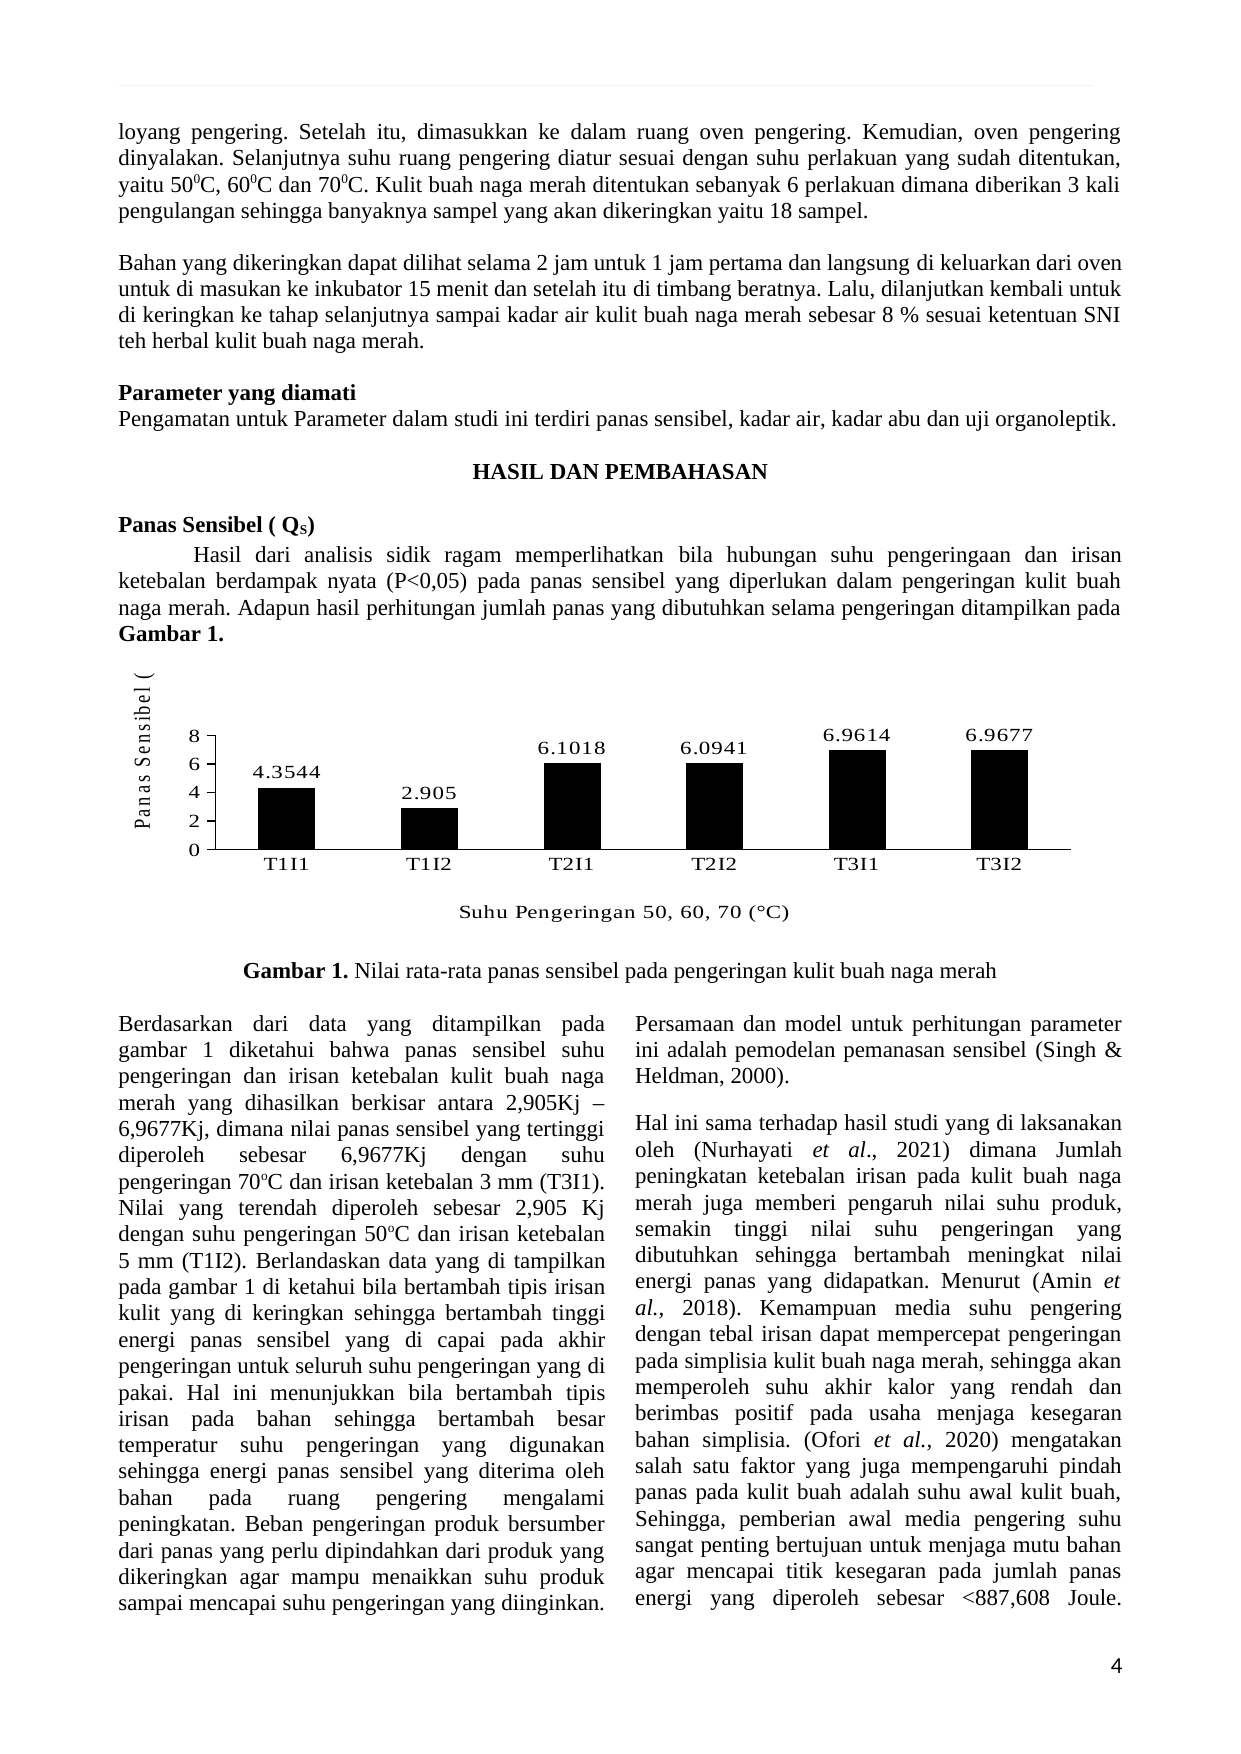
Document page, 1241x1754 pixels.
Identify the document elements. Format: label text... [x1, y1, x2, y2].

text Pengamatan untuk Parameter dalam studi ini terdiri panas sensibel, kadar air, kadar abu dan uji organoleptik. [118, 405, 1122, 432]
text Panas Sensibel ( QS) [118, 511, 1122, 537]
text Gambar 1. Nilai rata-rata panas sensibel pada pengeringan kulit buah naga merah [118, 957, 1122, 983]
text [118, 118, 1122, 223]
text Berdasarkan dari data yang ditampilkan pada gambar 1 diketahui bahwa panas sensibel suhu pengeringan dan irisan ketebalan kulit buah naga merah yang dihasilkan berkisar antara 2,905Kj – 6,9677Kj, dimana nilai panas sensibel yang tertinggi diperoleh sebesar 6,9677Kj dengan suhu pengeringan 70oC dan irisan ketebalan 3 mm (T3I1). Nilai yang terendah diperoleh sebesar 2,905 Kj dengan suhu pengeringan 50oC dan irisan ketebalan 5 mm (T1I2). Berlandaskan data yang di tampilkan pada gambar 1 di ketahui bila bertambah tipis irisan kulit yang di keringkan sehingga bertambah tinggi energi panas sensibel yang di capai pada akhir pengeringan untuk seluruh suhu pengeringan yang di pakai. Hal ini menunjukkan bila bertambah tipis irisan pada bahan sehingga bertambah besar temperatur suhu pengeringan yang digunakan sehingga energi panas sensibel yang diterima oleh bahan pada ruang pengering mengalami peningkatan. Beban pengeringan produk bersumber dari panas yang perlu dipindahkan dari produk yang dikeringkan agar mampu menaikkan suhu produk sampai mencapai suhu pengeringan yang diinginkan. Persamaan dan model untuk perhitungan parameter ini adalah pemodelan pemanasan sensibel (Singh & Heldman, 2000). [118, 1009, 605, 1616]
text Parameter yang diamati [118, 379, 1122, 405]
text Bahan yang dikeringkan dapat dilihat selama 2 jam untuk 1 jam pertama dan langsung di keluarkan dari oven untuk di masukan ke inkubator 15 menit dan setelah itu di timbang beratnya. Lalu, dilanjutkan kembali untuk di keringkan ke tahap selanjutnya sampai kadar air kulit buah naga merah sebesar 8 % sesuai ketentuan SNI teh herbal kulit buah naga merah. [118, 248, 1122, 354]
text HASIL DAN PEMBAHASAN [118, 458, 1122, 484]
text Hasil dari analisis sidik ragam memperlihatkan bila hubungan suhu pengeringaan dan irisan ketebalan berdampak nyata (P<0,05) pada panas sensibel yang diperlukan dalam pengeringan kulit buah naga merah. Adapun hasil perhitungan jumlah panas yang dibutuhkan selama pengeringan ditampilkan pada Gambar 1. [118, 541, 1122, 646]
